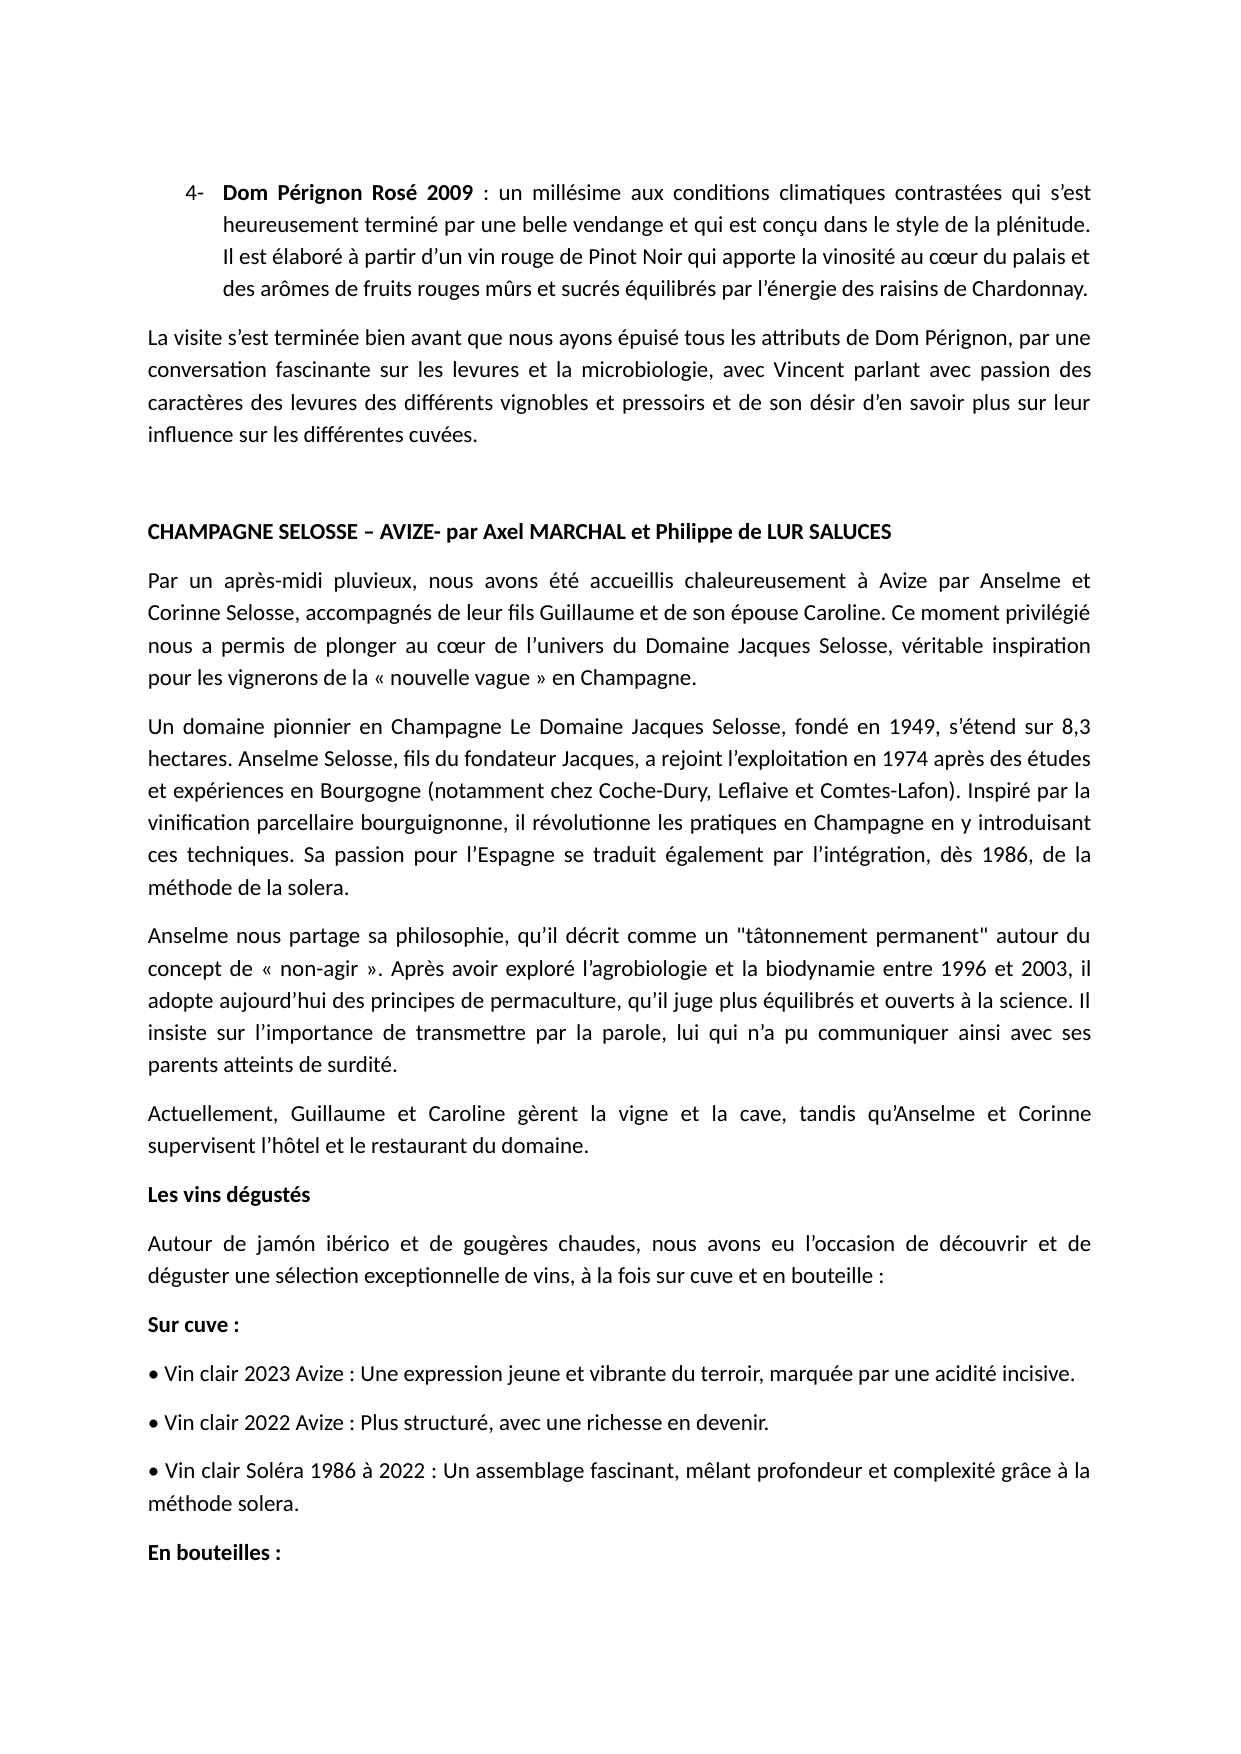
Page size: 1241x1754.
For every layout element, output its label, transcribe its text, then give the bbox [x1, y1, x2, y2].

text • Vin clair 2023 Avize : Une expression jeune et vibrante du terroir, marquée par une acidité incisive. [148, 1359, 1093, 1387]
text Actuellement, Guillaume et Caroline gèrent la vigne et la cave, tandis qu’Anselme et Corinne supervisent l’hôtel et le restaurant du domaine. [148, 1099, 1093, 1159]
text La visite s’est terminée bien avant que nous ayons épuisé tous les attributs de Dom Pérignon, par une conversation fascinante sur les levures et la microbiologie, avec Vincent parlant avec passion des caractères des levures des différents vignobles et pressoirs et de son désir d’en savoir plus sur leur influence sur les différentes cuvées. [148, 323, 1093, 448]
text Un domaine pionnier en Champagne Le Domaine Jacques Selosse, fondé en 1949, s’étend sur 8,3 hectares. Anselme Selosse, fils du fondateur Jacques, a rejoint l’exploitation en 1974 après des études et expériences en Bourgogne (notamment chez Coche-Dury, Leflaive et Comtes-Lafon). Inspiré par la vinification parcellaire bourguignonne, il révolutionne les pratiques en Champagne en y introduisant ces techniques. Sa passion pour l’Espagne se traduit également par l’intégration, dès 1986, de la méthode de la solera. [148, 712, 1093, 901]
text • Vin clair 2022 Avize : Plus structuré, avec une richesse en devenir. [148, 1408, 1093, 1436]
list Dom Pérignon Rosé 2009 : un millésime aux conditions climatiques contrastées qui s’est heureusement terminé par une belle vendange et qui est conçu dans le style de la plénitude. Il est élaboré à partir d’un vin rouge de Pinot Noir qui apporte la vinosité au cœur du palais et des arômes de fruits rouges mûrs et sucrés équilibrés par l’énergie des raisins de Chardonnay. [185, 178, 1093, 302]
text Autour de jamón ibérico et de gougères chaudes, nous avons eu l’occasion de découvrir et de déguster une sélection exceptionnelle de vins, à la fois sur cuve et en bouteille : [148, 1229, 1093, 1289]
text • Vin clair Soléra 1986 à 2022 : Un assemblage fascinant, mêlant profondeur et complexité grâce à la méthode solera. [148, 1457, 1093, 1517]
text Par un après-midi pluvieux, nous avons été accueillis chaleureusement à Avize par Anselme et Corinne Selosse, accompagnés de leur fils Guillaume et de son épouse Caroline. Ce moment privilégié nous a permis de plonger au cœur de l’univers du Domaine Jacques Selosse, véritable inspiration pour les vignerons de la « nouvelle vague » en Champagne. [148, 566, 1093, 691]
text En bouteilles : [148, 1538, 1093, 1566]
text Anselme nous partage sa philosophie, qu’il décrit comme un "tâtonnement permanent" autour du concept de « non-agir ». Après avoir exploré l’agrobiologie et la biodynamie entre 1996 et 2003, il adopte aujourd’hui des principes de permaculture, qu’il juge plus équilibrés et ouverts à la science. Il insiste sur l’importance de transmettre par la parole, lui qui n’a pu communiquer ainsi avec ses parents atteints de surdité. [148, 922, 1093, 1078]
text Les vins dégustés [148, 1180, 1093, 1208]
text Sur cuve : [148, 1310, 1093, 1338]
text CHAMPAGNE SELOSSE – AVIZE- par Axel MARCHAL et Philippe de LUR SALUCES [148, 517, 1093, 546]
